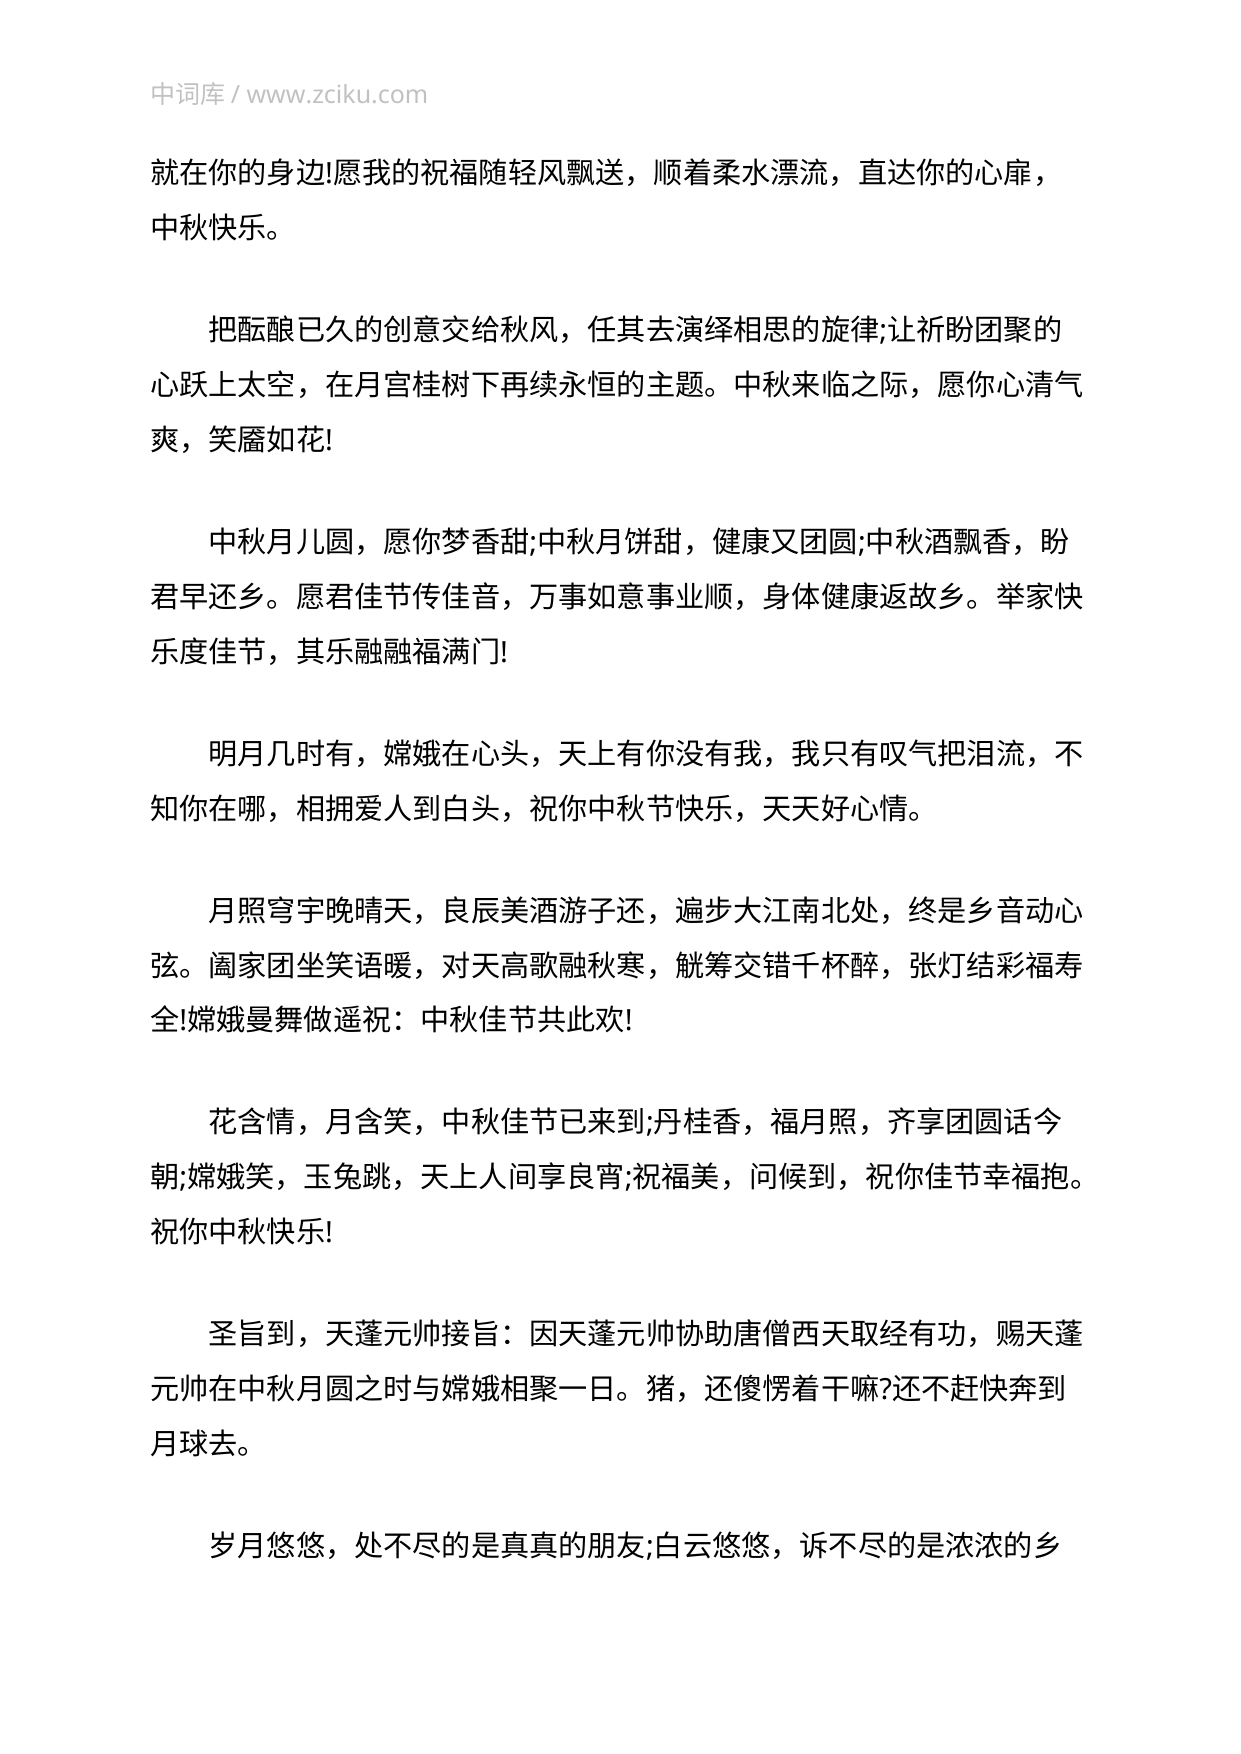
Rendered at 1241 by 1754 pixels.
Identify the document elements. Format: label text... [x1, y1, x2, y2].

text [150, 150, 1090, 247]
text 圣旨到，天蓬元帅接旨：因天蓬元帅协助唐僧西天取经有功，赐天蓬元帅在中秋月圆之时与嫦娥相聚一日。猪，还傻愣着干嘛?还不赶快奔到月球去。 [150, 1311, 1090, 1463]
text 花含情，月含笑，中秋佳节已来到;丹桂香，福月照，齐享团圆话今朝;嫦娥笑，玉兔跳，天上人间享良宵;祝福美，问候到，祝你佳节幸福抱。祝你中秋快乐! [150, 1099, 1090, 1251]
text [150, 1523, 1090, 1565]
text 把酝酿已久的创意交给秋风，任其去演绎相思的旋律;让祈盼团聚的心跃上太空，在月宫桂树下再续永恒的主题。中秋来临之际，愿你心清气爽，笑靥如花! [150, 307, 1090, 459]
text 中秋月儿圆，愿你梦香甜;中秋月饼甜，健康又团圆;中秋酒飘香，盼君早还乡。愿君佳节传佳音，万事如意事业顺，身体健康返故乡。举家快乐度佳节，其乐融融福满门! [150, 519, 1090, 671]
text 明月几时有，嫦娥在心头，天上有你没有我，我只有叹气把泪流，不知你在哪，相拥爱人到白头，祝你中秋节快乐，天天好心情。 [150, 731, 1090, 828]
text 月照穹宇晚晴天，良辰美酒游子还，遍步大江南北处，终是乡音动心弦。阖家团坐笑语暖，对天高歌融秋寒，觥筹交错千杯醉，张灯结彩福寿全!嫦娥曼舞做遥祝：中秋佳节共此欢! [150, 887, 1090, 1039]
